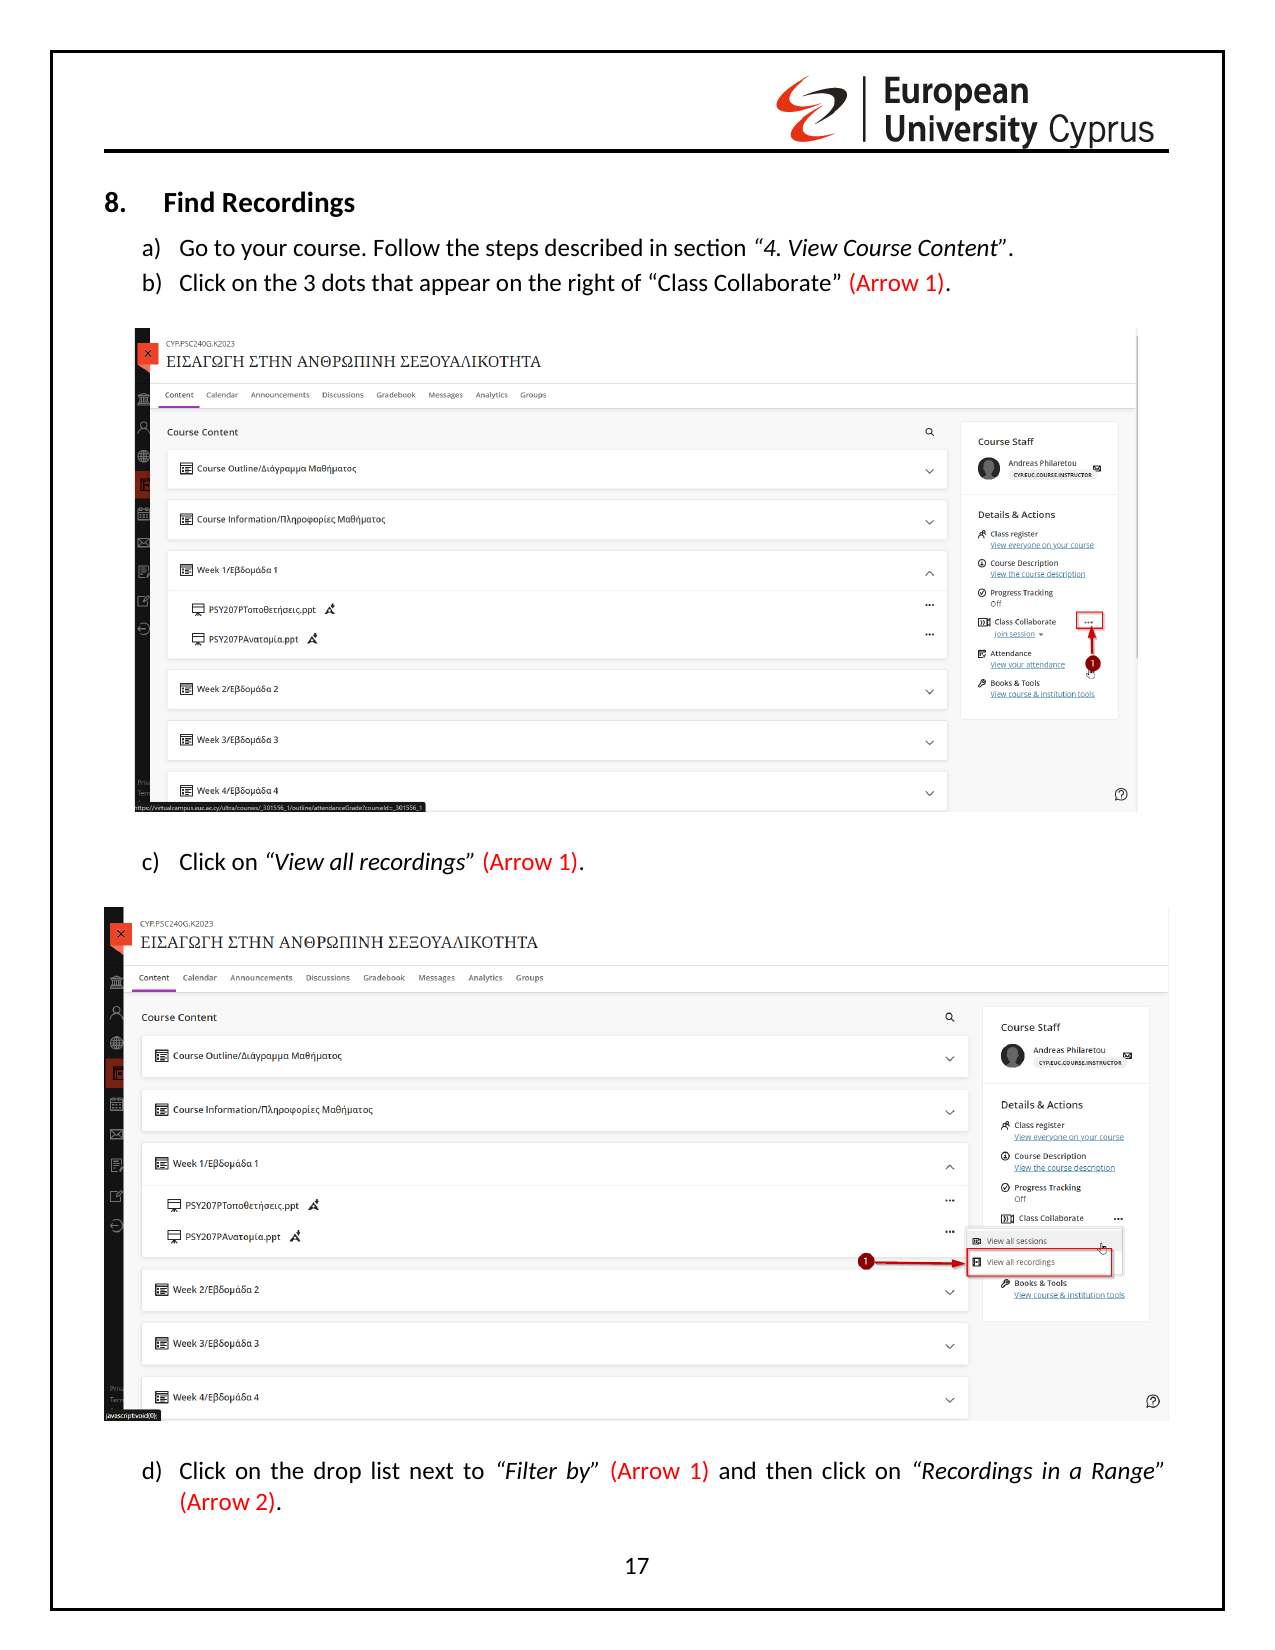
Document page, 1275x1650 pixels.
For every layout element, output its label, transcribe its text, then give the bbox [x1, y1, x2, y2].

list Click on the drop list next to “Filter by” (Arrow 1) and then click on “Recordings in a Range” (Arrow 2). [142, 1455, 1169, 1516]
list Click on the 3 dots that appear on the right of “Class Collaborate” (Arrow 1). [142, 267, 1169, 297]
picture [134, 328, 1138, 812]
picture [104, 907, 1169, 1421]
list Click on “View all recordings” (Arrow 1). [142, 846, 1169, 877]
subtitle Find Recordings [104, 184, 1169, 219]
list Go to your course. Follow the steps described in section “4. View Course Content”. [142, 232, 1169, 262]
picture [770, 75, 1158, 149]
